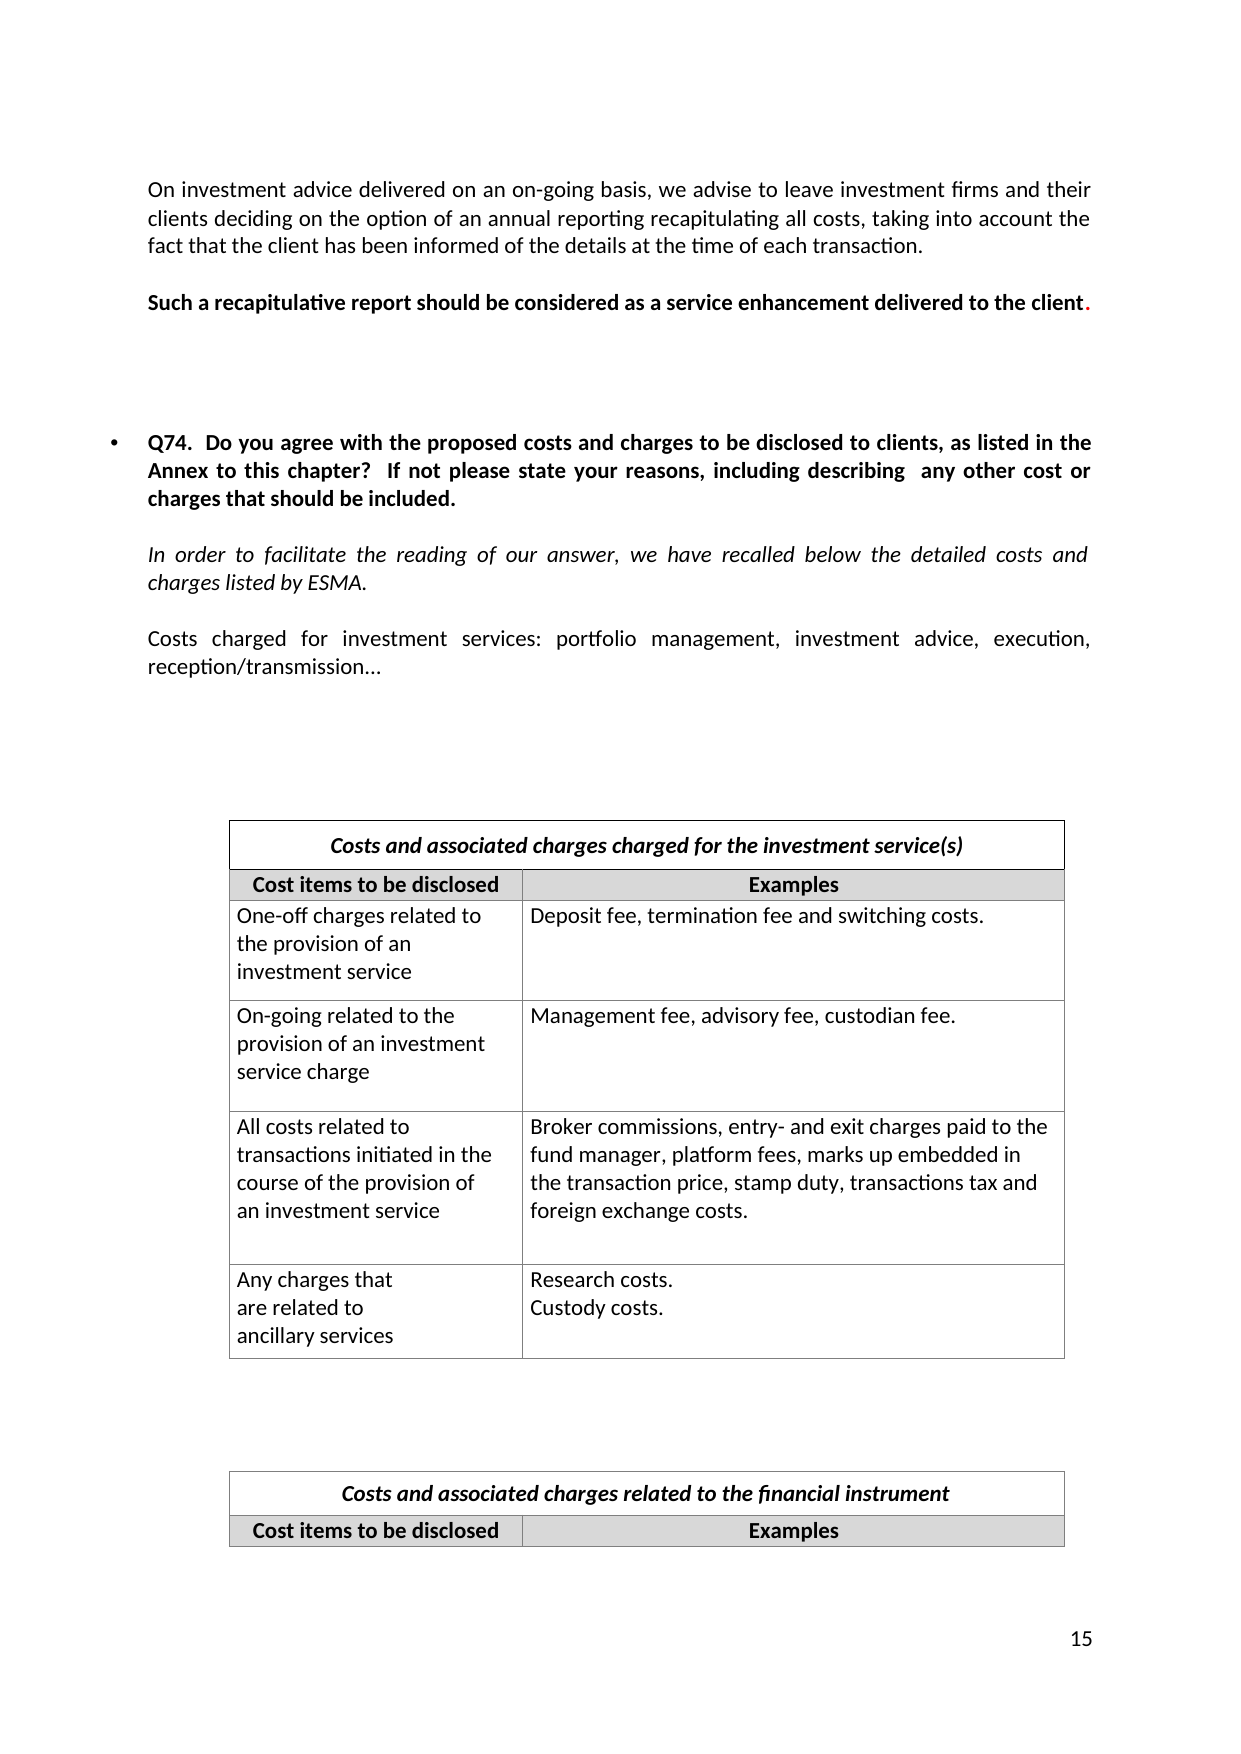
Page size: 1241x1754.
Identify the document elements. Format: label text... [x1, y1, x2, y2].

table_cell Deposit fee, termination fee and switching costs. [523, 901, 1064, 1000]
table_cell Any charges that are related to ancillary services [230, 1265, 522, 1358]
table_cell On-going related to the provision of an investment service charge [230, 1001, 522, 1111]
table_cell Cost items to be disclosed [230, 870, 522, 900]
table_header Costs and associated charges related to the financial instrument [230, 1472, 1064, 1514]
list Costs charged for investment services: portfolio management, investment advice, execution, reception/transmission... [148, 624, 1093, 680]
text On investment advice delivered on an on-going basis, we advise to leave investment firms and their clients deciding on the option of an annual reporting recapitulating all costs, taking into account the fact that the client has been informed of the details at the time of each transaction. [148, 176, 1093, 260]
table_cell Broker commissions, entry- and exit charges paid to the fund manager, platform fees, marks up embedded in the transaction price, stamp duty, transactions tax and foreign exchange costs. [523, 1112, 1064, 1264]
text In order to facilitate the reading of our answer, we have recalled below the detailed costs and charges listed by ESMA. [148, 540, 1093, 596]
table_cell All costs related to transactions initiated in the course of the provision of an investment service [230, 1112, 522, 1264]
table_header Costs and associated charges charged for the investment service(s) [230, 821, 1064, 868]
table_cell Research costs. Custody costs. [523, 1265, 1064, 1358]
table_cell One-off charges related to the provision of an investment service [230, 901, 522, 1000]
table_cell Examples [523, 870, 1064, 900]
list Q74. Do you agree with the proposed costs and charges to be disclosed to clients, as listed in the Annex to this chapter? If not please state your reasons, including describing any other cost or charges that should be included. [110, 428, 1093, 512]
text Such a recapitulative report should be considered as a service enhancement delivered to the client. [148, 288, 1093, 316]
table_cell Management fee, advisory fee, custodian fee. [523, 1001, 1064, 1111]
table_cell Cost items to be disclosed [230, 1516, 522, 1546]
table_cell Examples [523, 1516, 1064, 1546]
